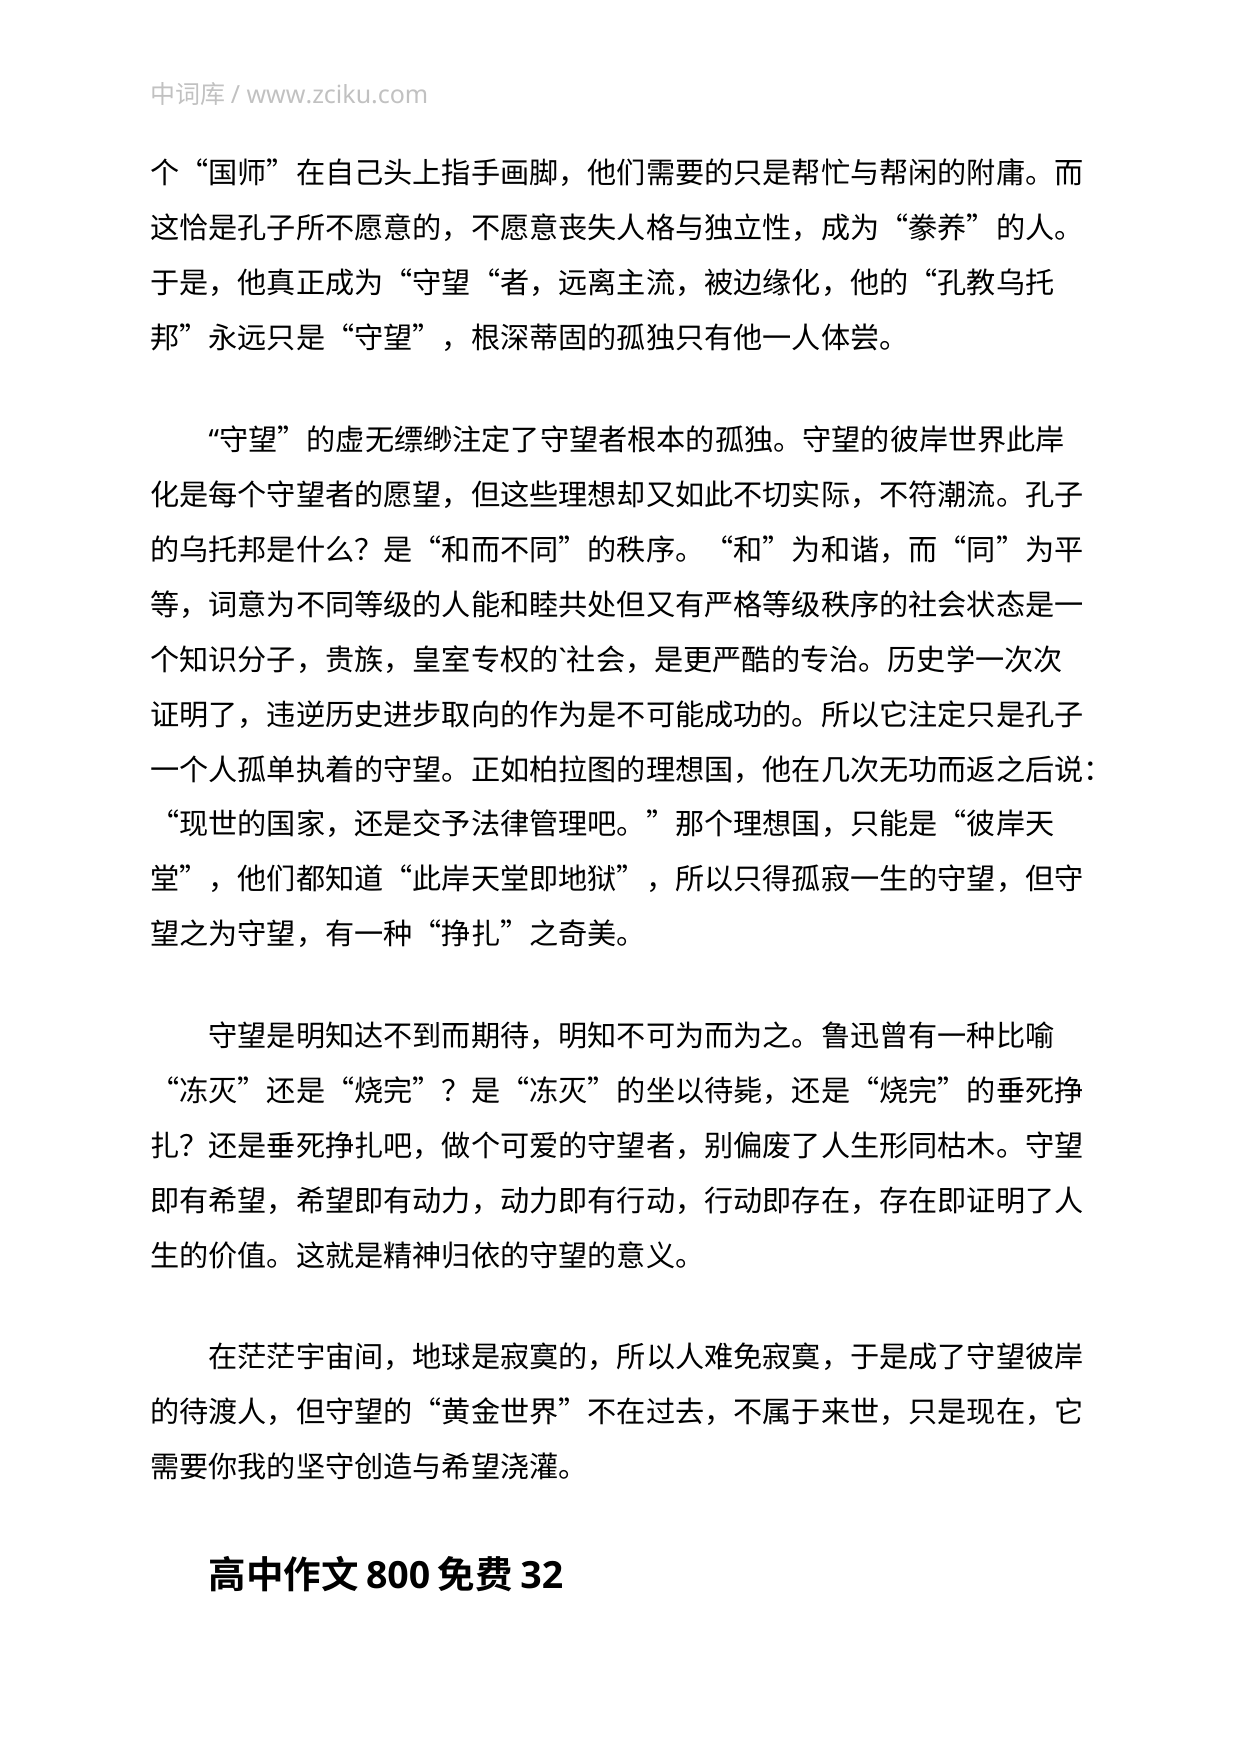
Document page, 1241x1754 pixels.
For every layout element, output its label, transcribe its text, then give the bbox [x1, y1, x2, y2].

text 在茫茫宇宙间，地球是寂寞的，所以人难免寂寞，于是成了守望彼岸的待渡人，但守望的“黄金世界”不在过去，不属于来世，只是现在，它需要你我的坚守创造与希望浇灌。 [150, 1334, 1090, 1486]
text 守望是明知达不到而期待，明知不可为而为之。鲁迅曾有一种比喻“冻灭”还是“烧完”？是“冻灭”的坐以待毙，还是“烧完”的垂死挣扎？还是垂死挣扎吧，做个可爱的守望者，别偏废了人生形同枯木。守望即有希望，希望即有动力，动力即有行动，行动即存在，存在即证明了人生的价值。这就是精神归依的守望的意义。 [150, 1012, 1090, 1274]
text “守望”的虚无缥缈注定了守望者根本的孤独。守望的彼岸世界此岸化是每个守望者的愿望，但这些理想却又如此不切实际，不符潮流。孔子的乌托邦是什么？是“和而不同”的秩序。“和”为和谐，而“同”为平等，词意为不同等级的人能和睦共处但又有严格等级秩序的社会状态是一个知识分子，贵族，皇室专权的`社会，是更严酷的专治。历史学一次次证明了，违逆历史进步取向的作为是不可能成功的。所以它注定只是孔子一个人孤单执着的守望。正如柏拉图的理想国，他在几次无功而返之后说：“现世的国家，还是交予法律管理吧。”那个理想国，只能是“彼岸天堂”，他们都知道“此岸天堂即地狱”，所以只得孤寂一生的守望，但守望之为守望，有一种“挣扎”之奇美。 [150, 416, 1090, 953]
text 高中作文800免费32 [150, 1545, 1090, 1600]
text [150, 150, 1090, 357]
